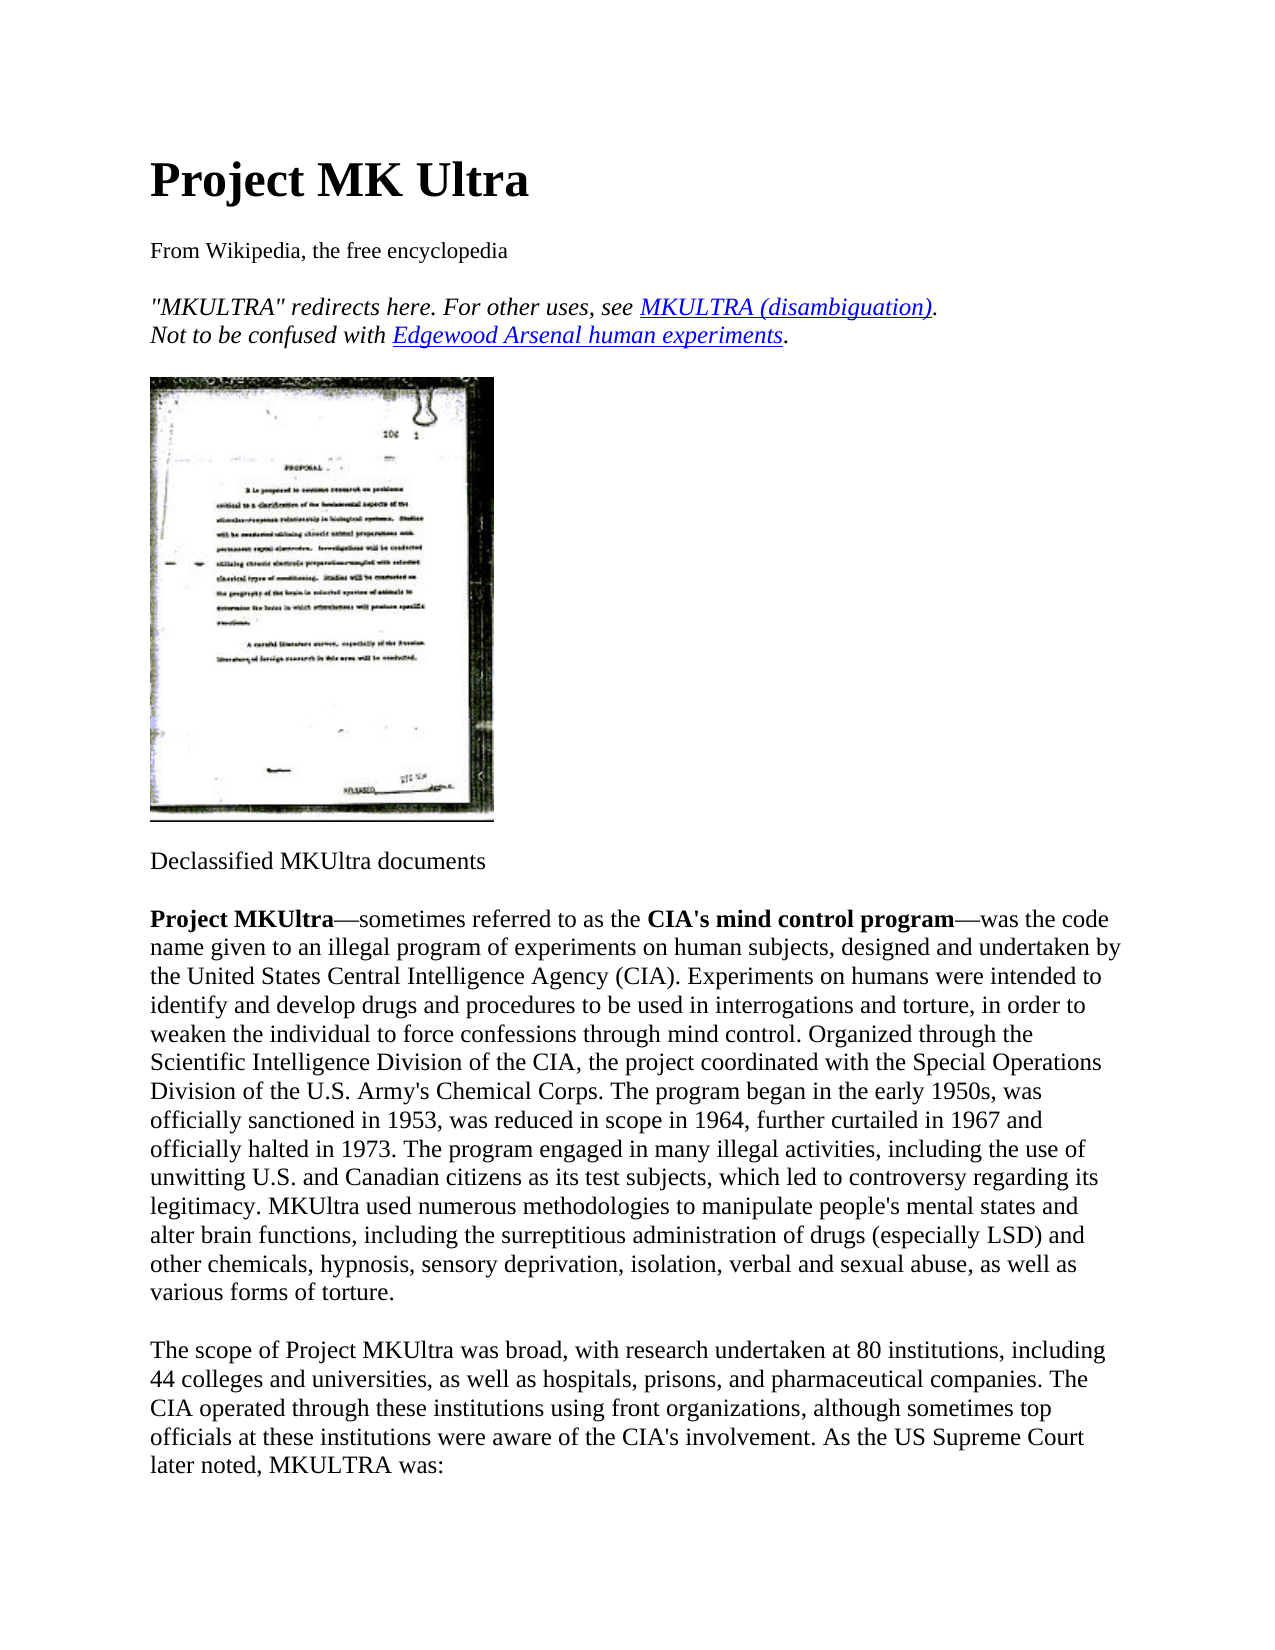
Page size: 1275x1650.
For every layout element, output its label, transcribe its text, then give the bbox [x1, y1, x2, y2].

text Project MK Ultra [150, 150, 1125, 207]
text From Wikipedia, the free encyclopedia [150, 237, 1125, 263]
text Not to be confused with Edgewood Arsenal human experiments. [150, 321, 1125, 349]
text The scope of Project MKUltra was broad, with research undertaken at 80 institutions, including 44 colleges and universities, as well as hospitals, prisons, and pharmaceutical companies. The operated through these institutions using front organizations, although sometimes top officials at these institutions were aware of the 's involvement. As the US Supreme Court later noted, MKULTRA was: [150, 1335, 1125, 1479]
text Declassified MKUltra documents [150, 846, 1125, 874]
picture [150, 377, 494, 822]
text "MKULTRA" redirects here. For other uses, see MKULTRA (disambiguation). [150, 292, 1125, 321]
text Project MKUltra—sometimes referred to as the 's mind control program—was the code name given to an illegal program of experiments on human subjects, designed and undertaken by the United States Central Intelligence Agency (). Experiments on humans were intended to identify and develop drugs and procedures to be used in interrogations and torture, in order to weaken the individual to force confessions through mind control. Organized through the Scientific Intelligence Division of the , the project coordinated with the Special Operations Division of the U.S. Army's Chemical Corps. The program began in the early 1950s, was officially sanctioned in 1953, was reduced in scope in 1964, further curtailed in 1967 and officially halted in 1973. The program engaged in many illegal activities, including the use of unwitting U.S. and Canadian citizens as its test subjects, which led to controversy regarding its legitimacy. MKUltra used numerous methodologies to manipulate people's mental states and alter brain functions, including the surreptitious administration of drugs (especially LSD) and other chemicals, hypnosis, sensory deprivation, isolation, verbal and sexual abuse, as well as various forms of torture. [150, 904, 1125, 1306]
